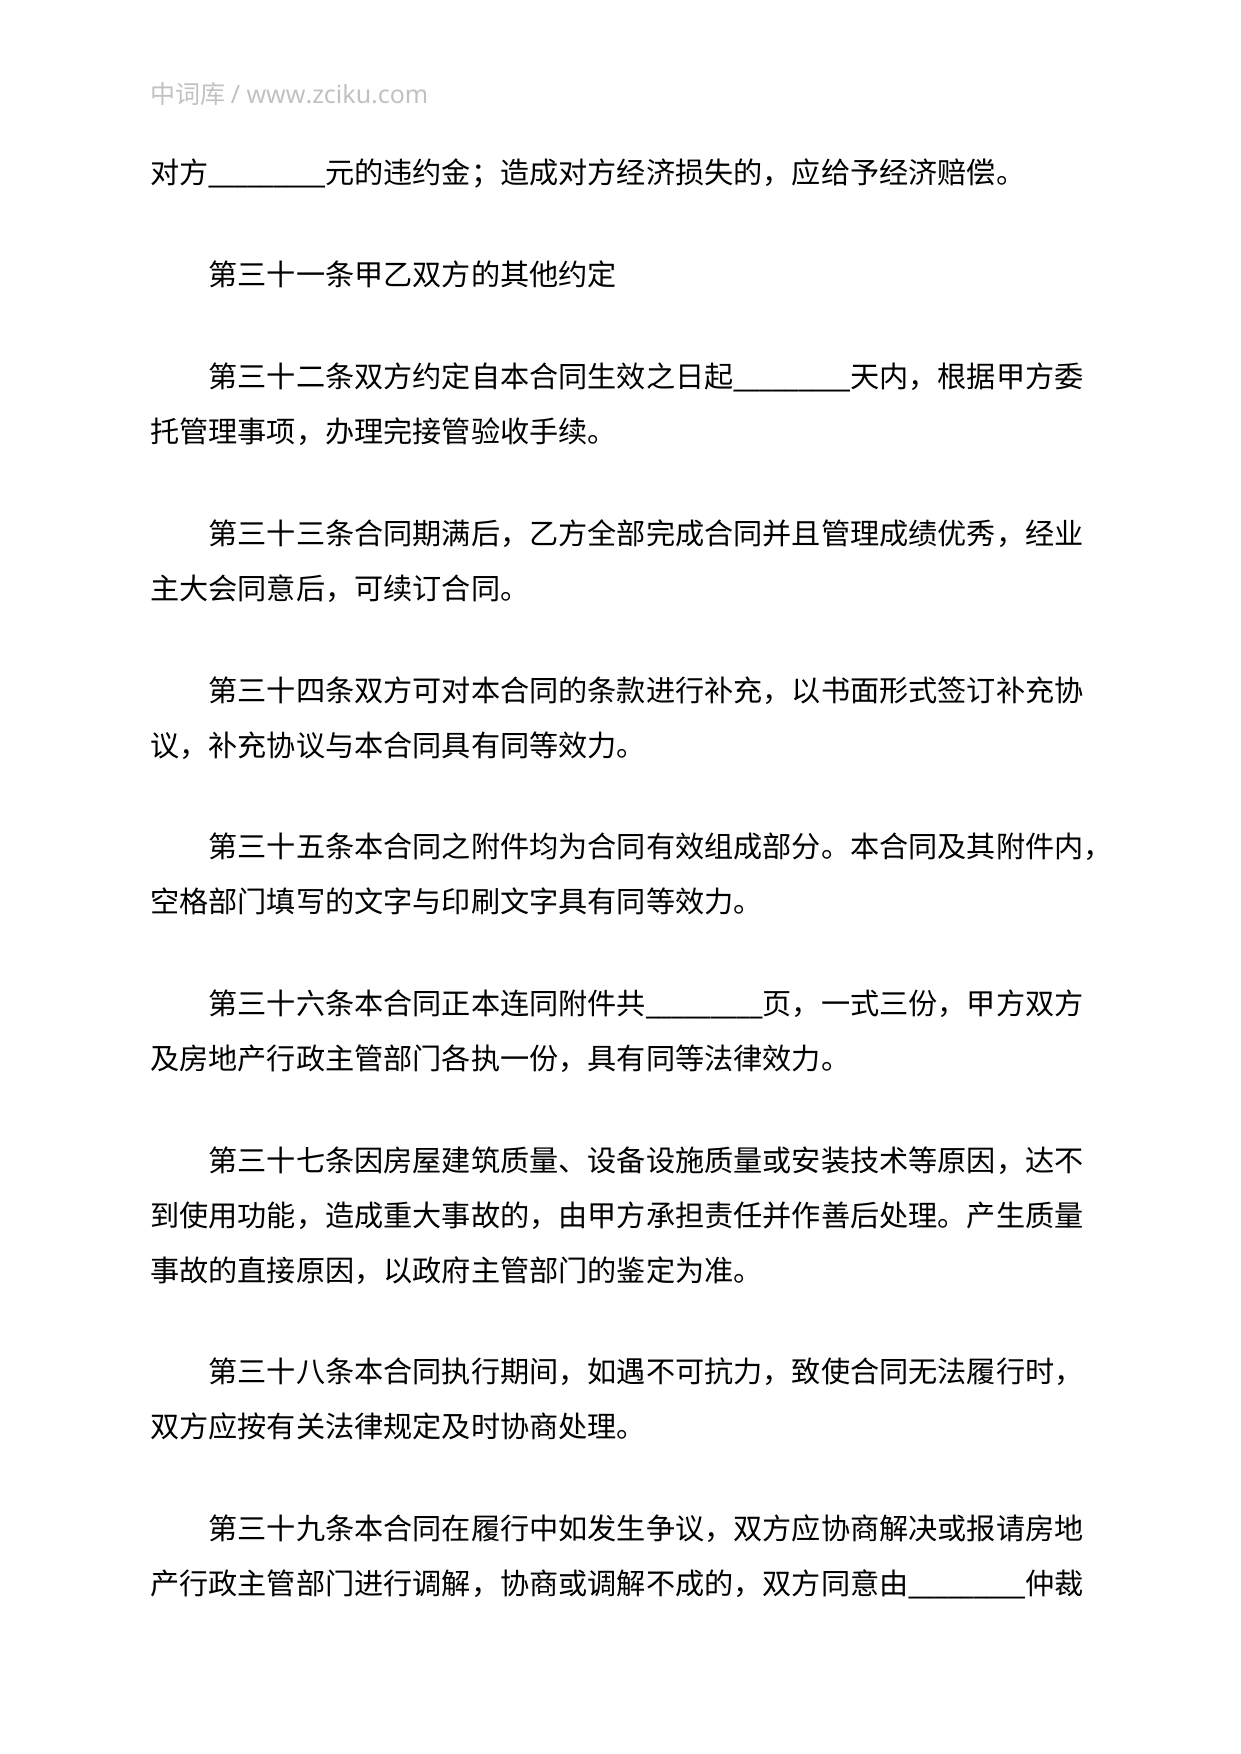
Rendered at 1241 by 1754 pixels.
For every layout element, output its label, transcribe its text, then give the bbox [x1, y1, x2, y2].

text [150, 1506, 1090, 1603]
text 第三十一条甲乙双方的其他约定 [150, 252, 1090, 294]
text 第三十七条因房屋建筑质量、设备设施质量或安装技术等原因，达不到使用功能，造成重大事故的，由甲方承担责任并作善后处理。产生质量事故的直接原因，以政府主管部门的鉴定为准。 [150, 1137, 1090, 1289]
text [150, 150, 1090, 192]
text 第三十八条本合同执行期间，如遇不可抗力，致使合同无法履行时，双方应按有关法律规定及时协商处理。 [150, 1349, 1090, 1446]
text 第三十五条本合同之附件均为合同有效组成部分。本合同及其附件内，空格部门填写的文字与印刷文字具有同等效力。 [150, 824, 1090, 921]
text 第三十三条合同期满后，乙方全部完成合同并且管理成绩优秀，经业主大会同意后，可续订合同。 [150, 511, 1090, 608]
text 第三十六条本合同正本连同附件共_________页，一式三份，甲方双方及房地产行政主管部门各执一份，具有同等法律效力。 [150, 981, 1090, 1078]
text 第三十四条双方可对本合同的条款进行补充，以书面形式签订补充协议，补充协议与本合同具有同等效力。 [150, 667, 1090, 764]
text 第三十二条双方约定自本合同生效之日起_________天内，根据甲方委托管理事项，办理完接管验收手续。 [150, 354, 1090, 451]
